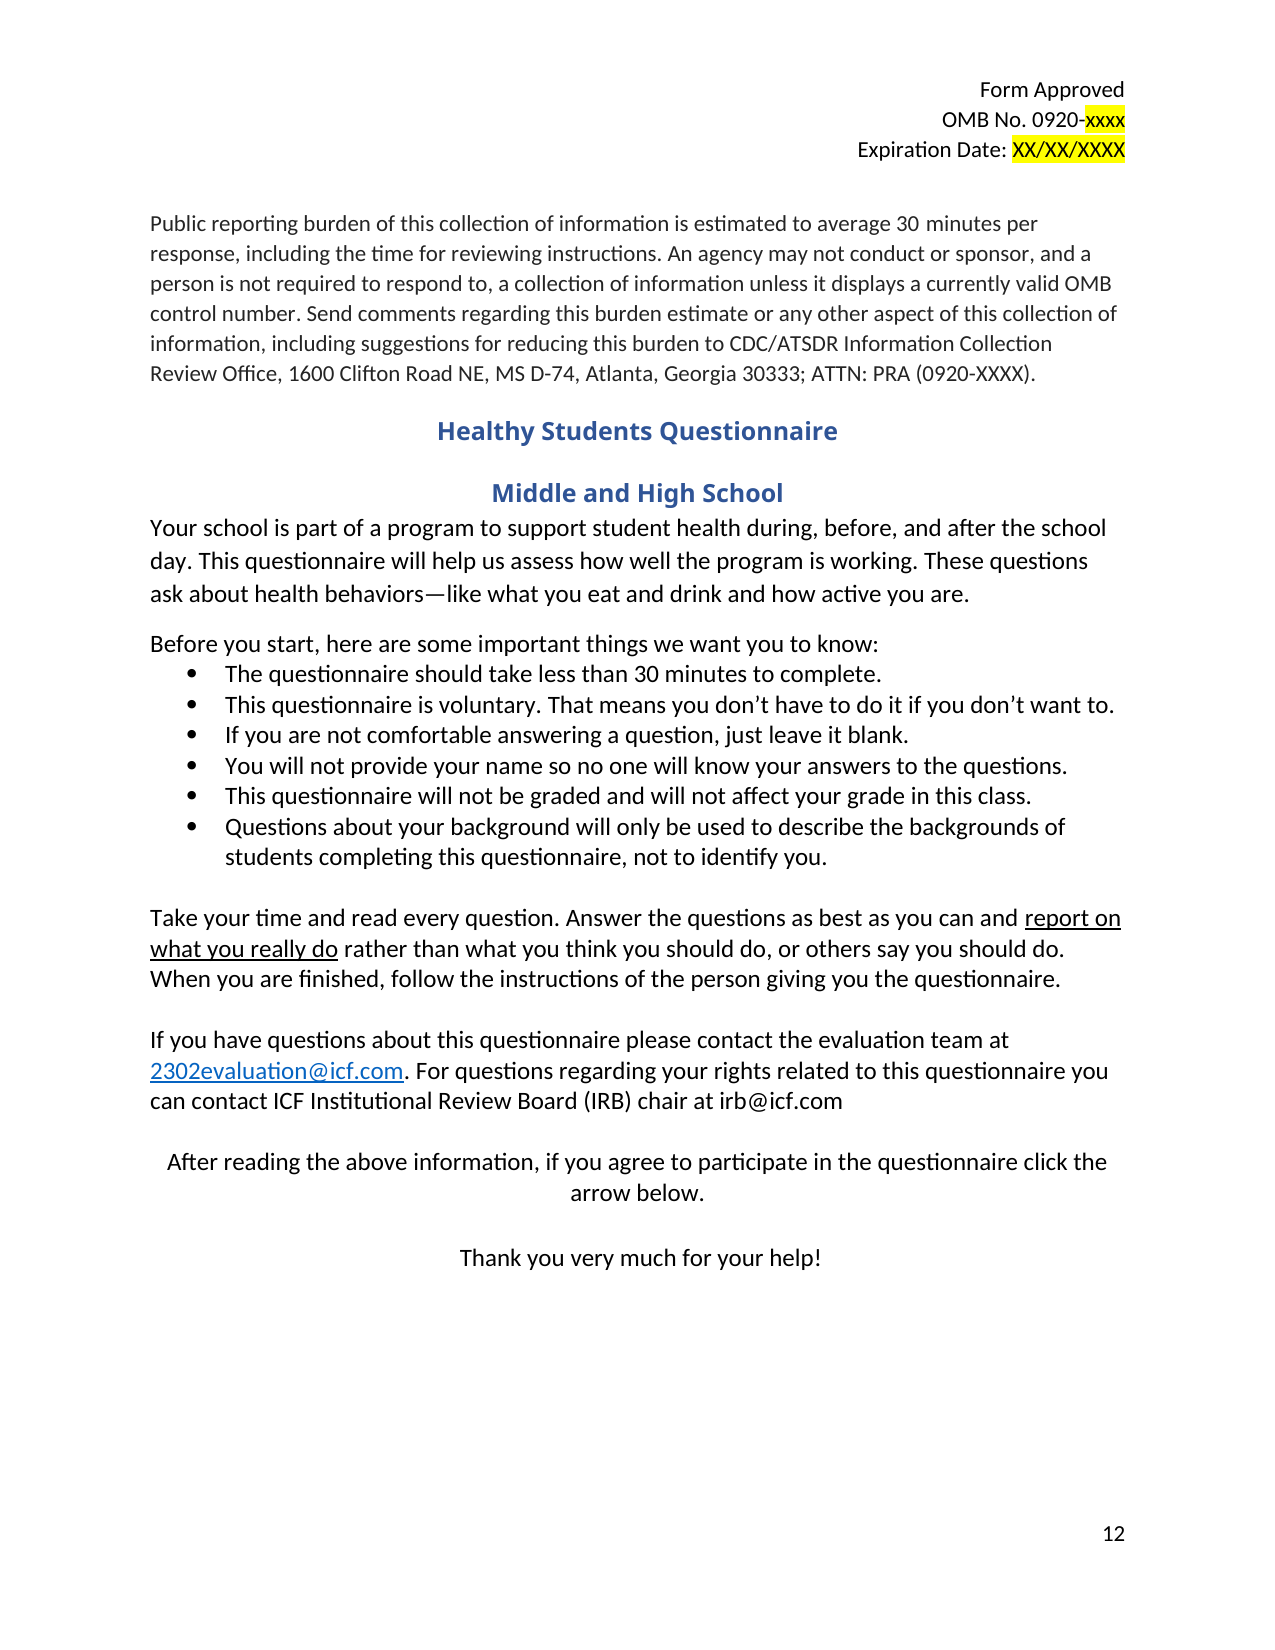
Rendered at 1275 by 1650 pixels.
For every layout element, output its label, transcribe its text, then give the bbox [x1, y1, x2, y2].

list The questionnaire should take less than 30 minutes to complete. [187, 658, 1125, 689]
list This questionnaire will not be graded and will not affect your grade in this class. [187, 780, 1125, 811]
text Public reporting burden of this collection of information is estimated to average 30 minutes per response, including the time for reviewing instructions. An agency may not conduct or sponsor, and a person is not required to respond to, a collection of information unless it displays a currently valid OMB control number. Send comments regarding this burden estimate or any other aspect of this collection of information, including suggestions for reducing this burden to CDC/ATSDR Information Collection Review Office, 1600 Clifton Road NE, MS D-74, Atlanta, Georgia 30333; ATTN: PRA (0920-XXXX). [150, 209, 1125, 387]
text Before you start, here are some important things we want you to know: [150, 628, 1125, 658]
subtitle Healthy Students Questionnaire [150, 414, 1125, 448]
list You will not provide your name so no one will know your answers to the questions. [187, 750, 1125, 780]
subtitle Middle and High School [150, 476, 1125, 509]
text After reading the above information, if you agree to participate in the questionnaire click the arrow below. [150, 1147, 1125, 1208]
list If you are not comfortable answering a question, just leave it blank. [187, 719, 1125, 750]
list Questions about your background will only be used to describe the backgrounds of students completing this questionnaire, not to identify you. [187, 811, 1125, 872]
text Thank you very much for your help! [150, 1238, 1125, 1274]
list This questionnaire is voluntary. That means you don’t have to do it if you don’t want to. [187, 689, 1125, 719]
text If you have questions about this questionnaire please contact the evaluation team at 2302evaluation@icf.com. For questions regarding your rights related to this questionnaire you can contact ICF Institutional Review Board (IRB) chair at irb@icf.com [150, 1024, 1125, 1116]
text Take your time and read every question. Answer the questions as best as you can and report on what you really do rather than what you think you should do, or others say you should do. When you are finished, follow the instructions of the person giving you the questionnaire. [150, 902, 1125, 994]
text Your school is part of a program to support student health during, before, and after the school day. This questionnaire will help us assess how well the program is working. These questions ask about health behaviors—like what you eat and drink and how active you are. [150, 512, 1125, 609]
